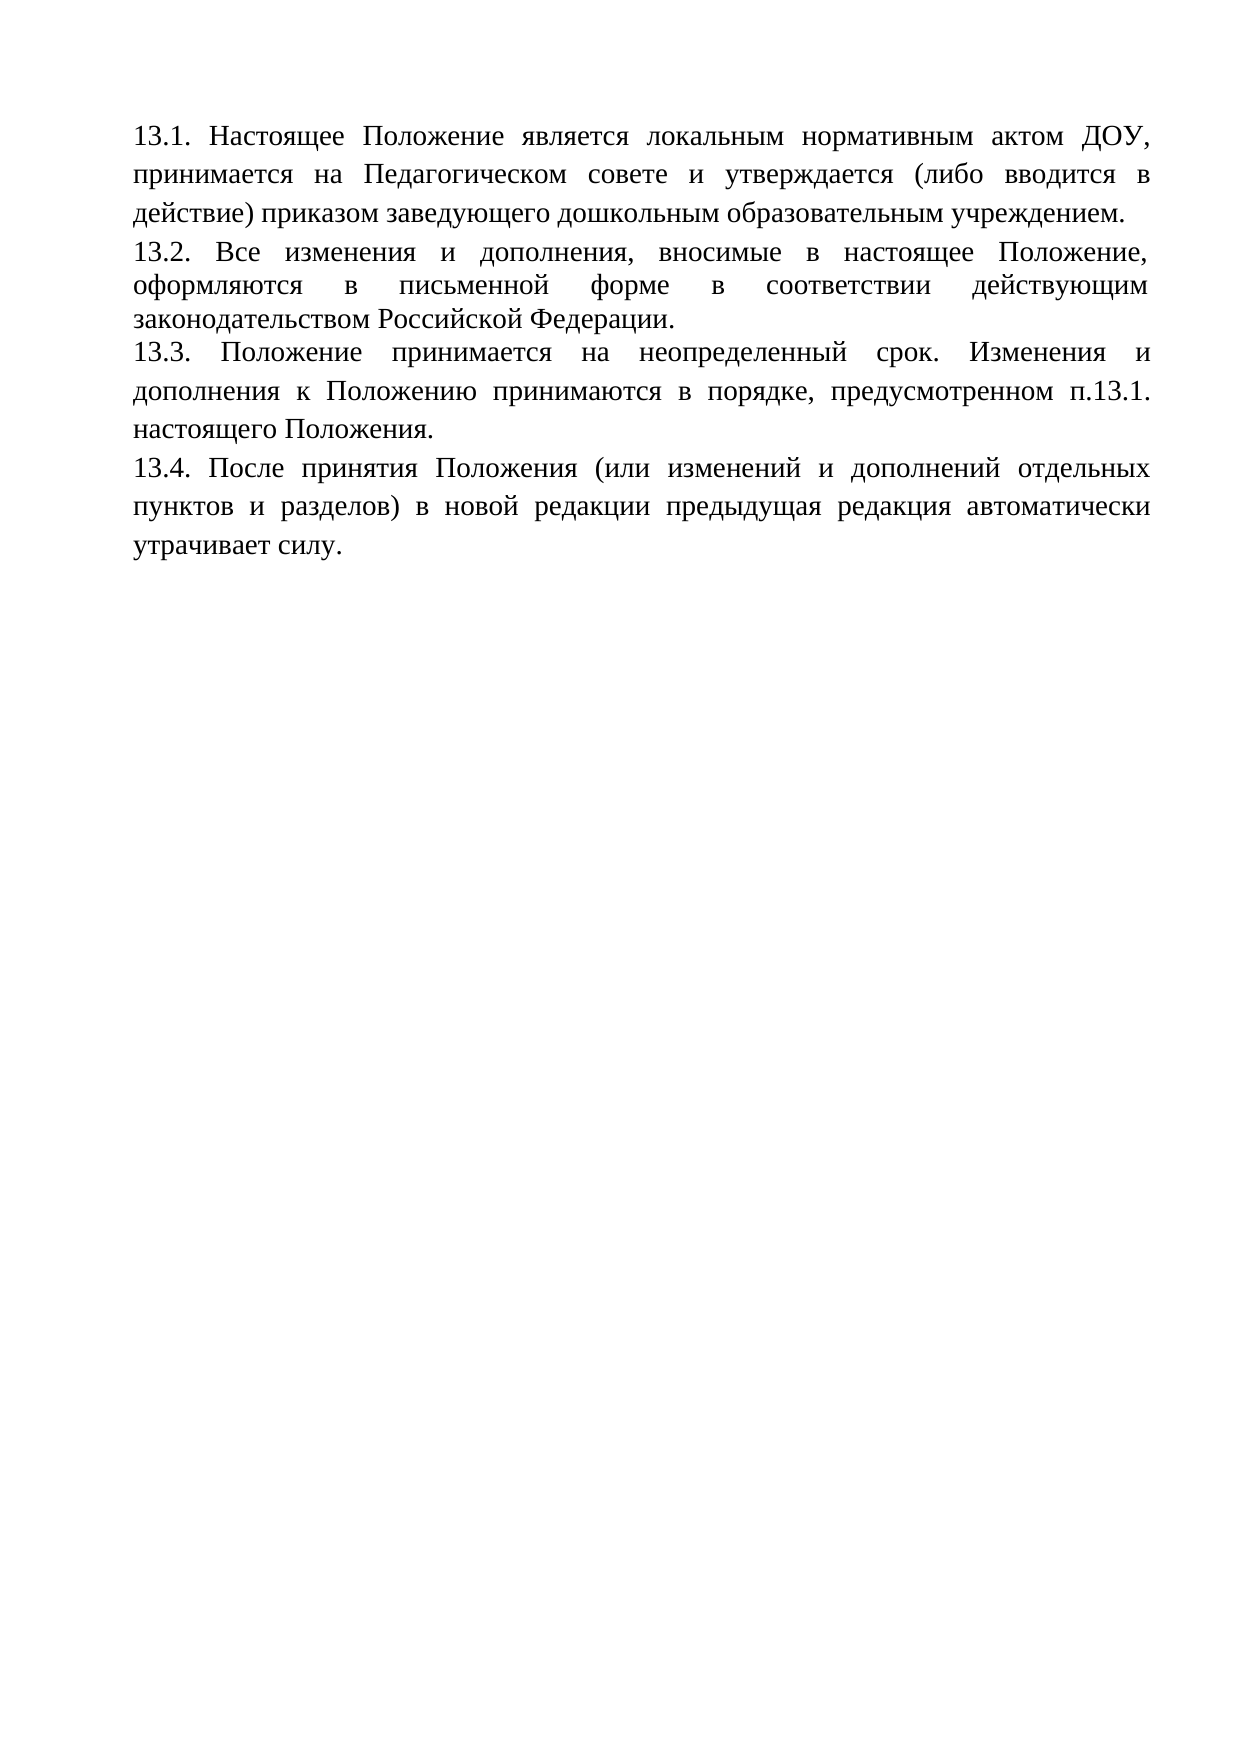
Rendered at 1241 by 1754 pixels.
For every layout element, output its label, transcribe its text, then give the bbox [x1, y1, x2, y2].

text 13.3. Положение принимается на неопределенный срок. Изменения и дополнения к Положению принимаются в порядке, предусмотренном п.13.1. настоящего Положения. [133, 334, 1152, 445]
text 13.4. После принятия Положения (или изменений и дополнений отдельных пунктов и разделов) в новой редакции предыдущая редакция автоматически утрачивает силу. [133, 450, 1152, 561]
text 13.1. Настоящее Положение является локальным нормативным актом ДОУ, принимается на Педагогическом совете и утверждается (либо вводится в действие) приказом заведующего дошкольным образовательным учреждением. [133, 118, 1152, 229]
text 13.2. Все изменения и дополнения, вносимые в настоящее Положение, оформляются в письменной форме в соответствии действующим законодательством Российской Федерации. [133, 234, 1148, 334]
